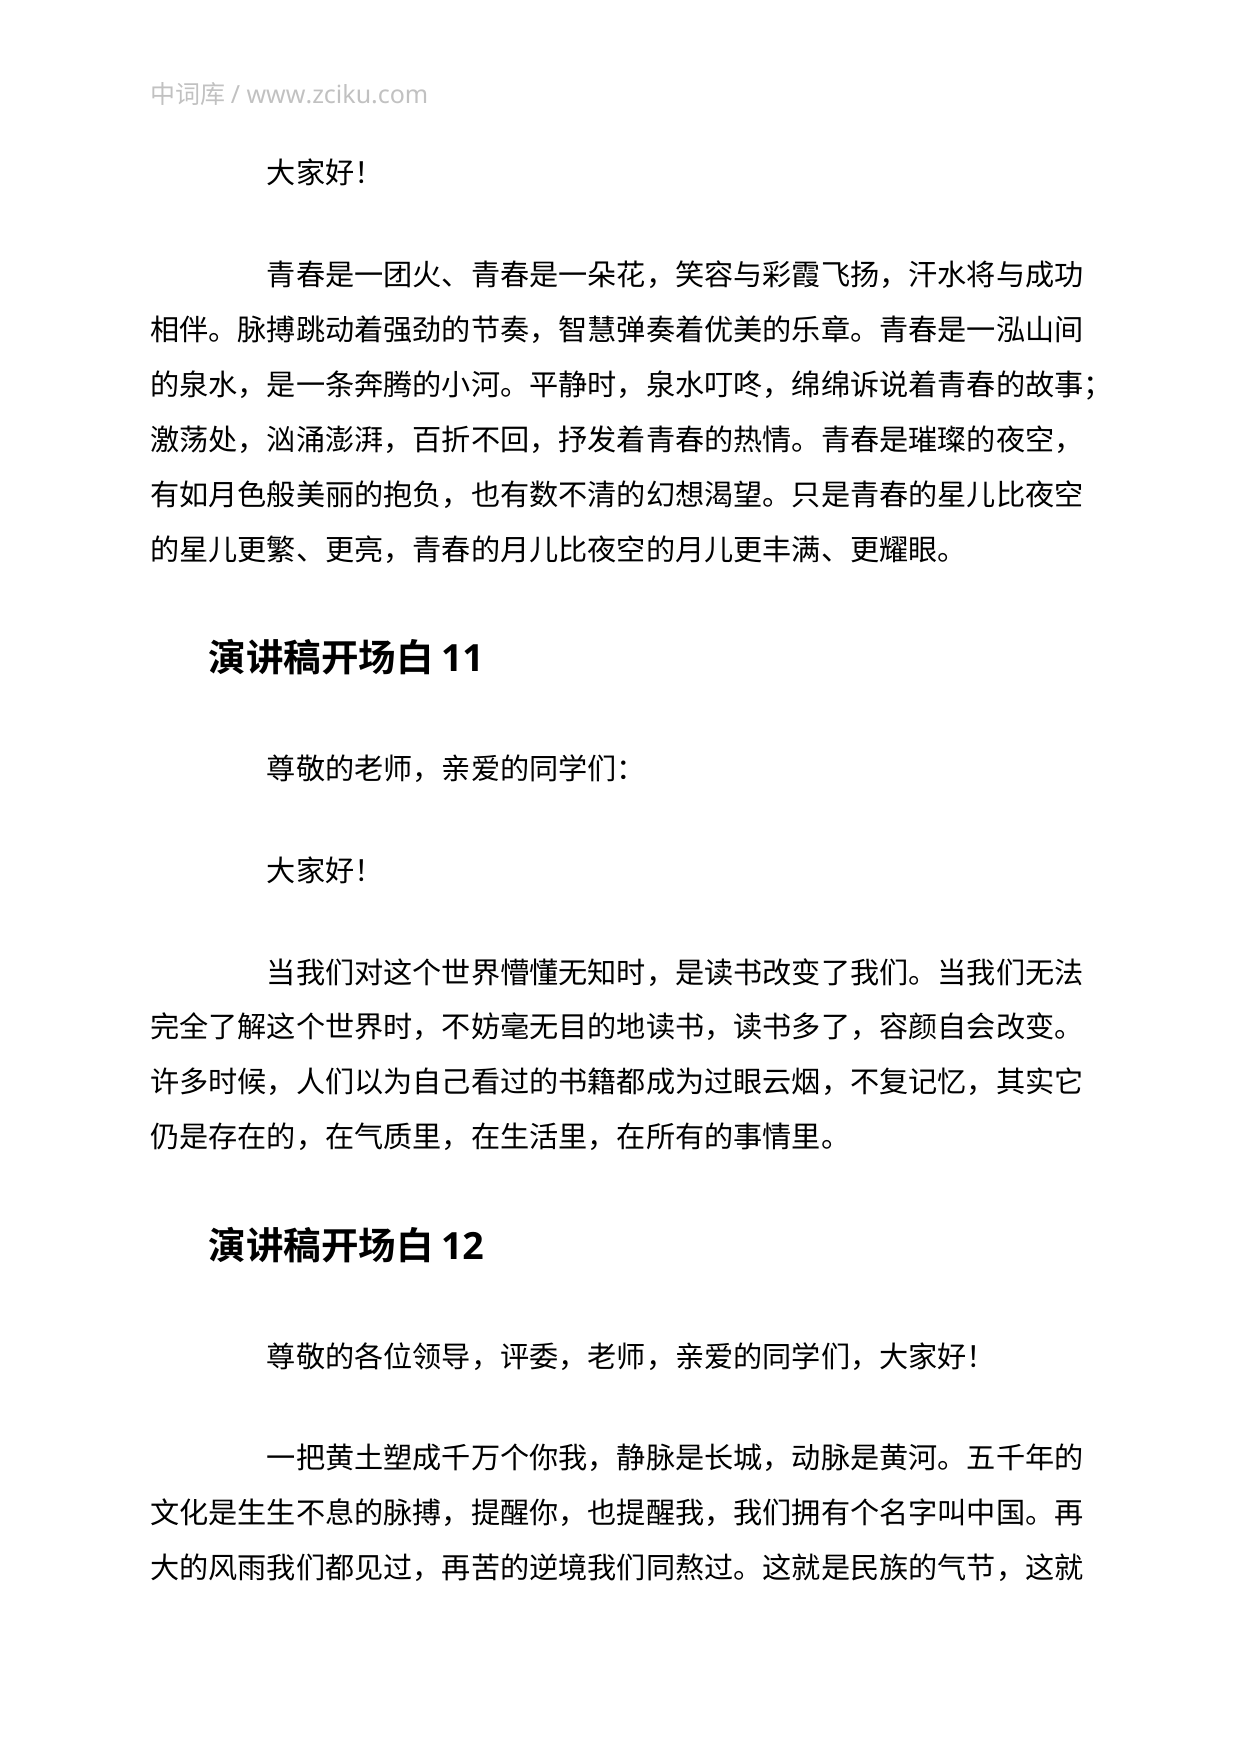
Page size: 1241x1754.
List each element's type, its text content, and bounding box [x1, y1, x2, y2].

text 尊敬的老师，亲爱的同学们： [150, 746, 1090, 788]
text 尊敬的各位领导，评委，老师，亲爱的同学们，大家好！ [150, 1333, 1090, 1376]
text 演讲稿开场白12 [150, 1216, 1090, 1270]
text 大家好！ [150, 847, 1090, 890]
text 大家好！ [150, 150, 1090, 192]
text 当我们对这个世界懵懂无知时，是读书改变了我们。当我们无法完全了解这个世界时，不妨毫无目的地读书，读书多了，容颜自会改变。许多时候，人们以为自己看过的书籍都成为过眼云烟，不复记忆，其实它仍是存在的，在气质里，在生活里，在所有的事情里。 [150, 949, 1090, 1156]
text 青春是一团火、青春是一朵花，笑容与彩霞飞扬，汗水将与成功相伴。脉搏跳动着强劲的节奏，智慧弹奏着优美的乐章。青春是一泓山间的泉水，是一条奔腾的小河。平静时，泉水叮咚，绵绵诉说着青春的故事；激荡处，汹涌澎湃，百折不回，抒发着青春的热情。青春是璀璨的夜空，有如月色般美丽的抱负，也有数不清的幻想渴望。只是青春的星儿比夜空的星儿更繁、更亮，青春的月儿比夜空的月儿更丰满、更耀眼。 [150, 252, 1090, 568]
text 演讲稿开场白11 [150, 628, 1090, 682]
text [150, 1435, 1090, 1587]
